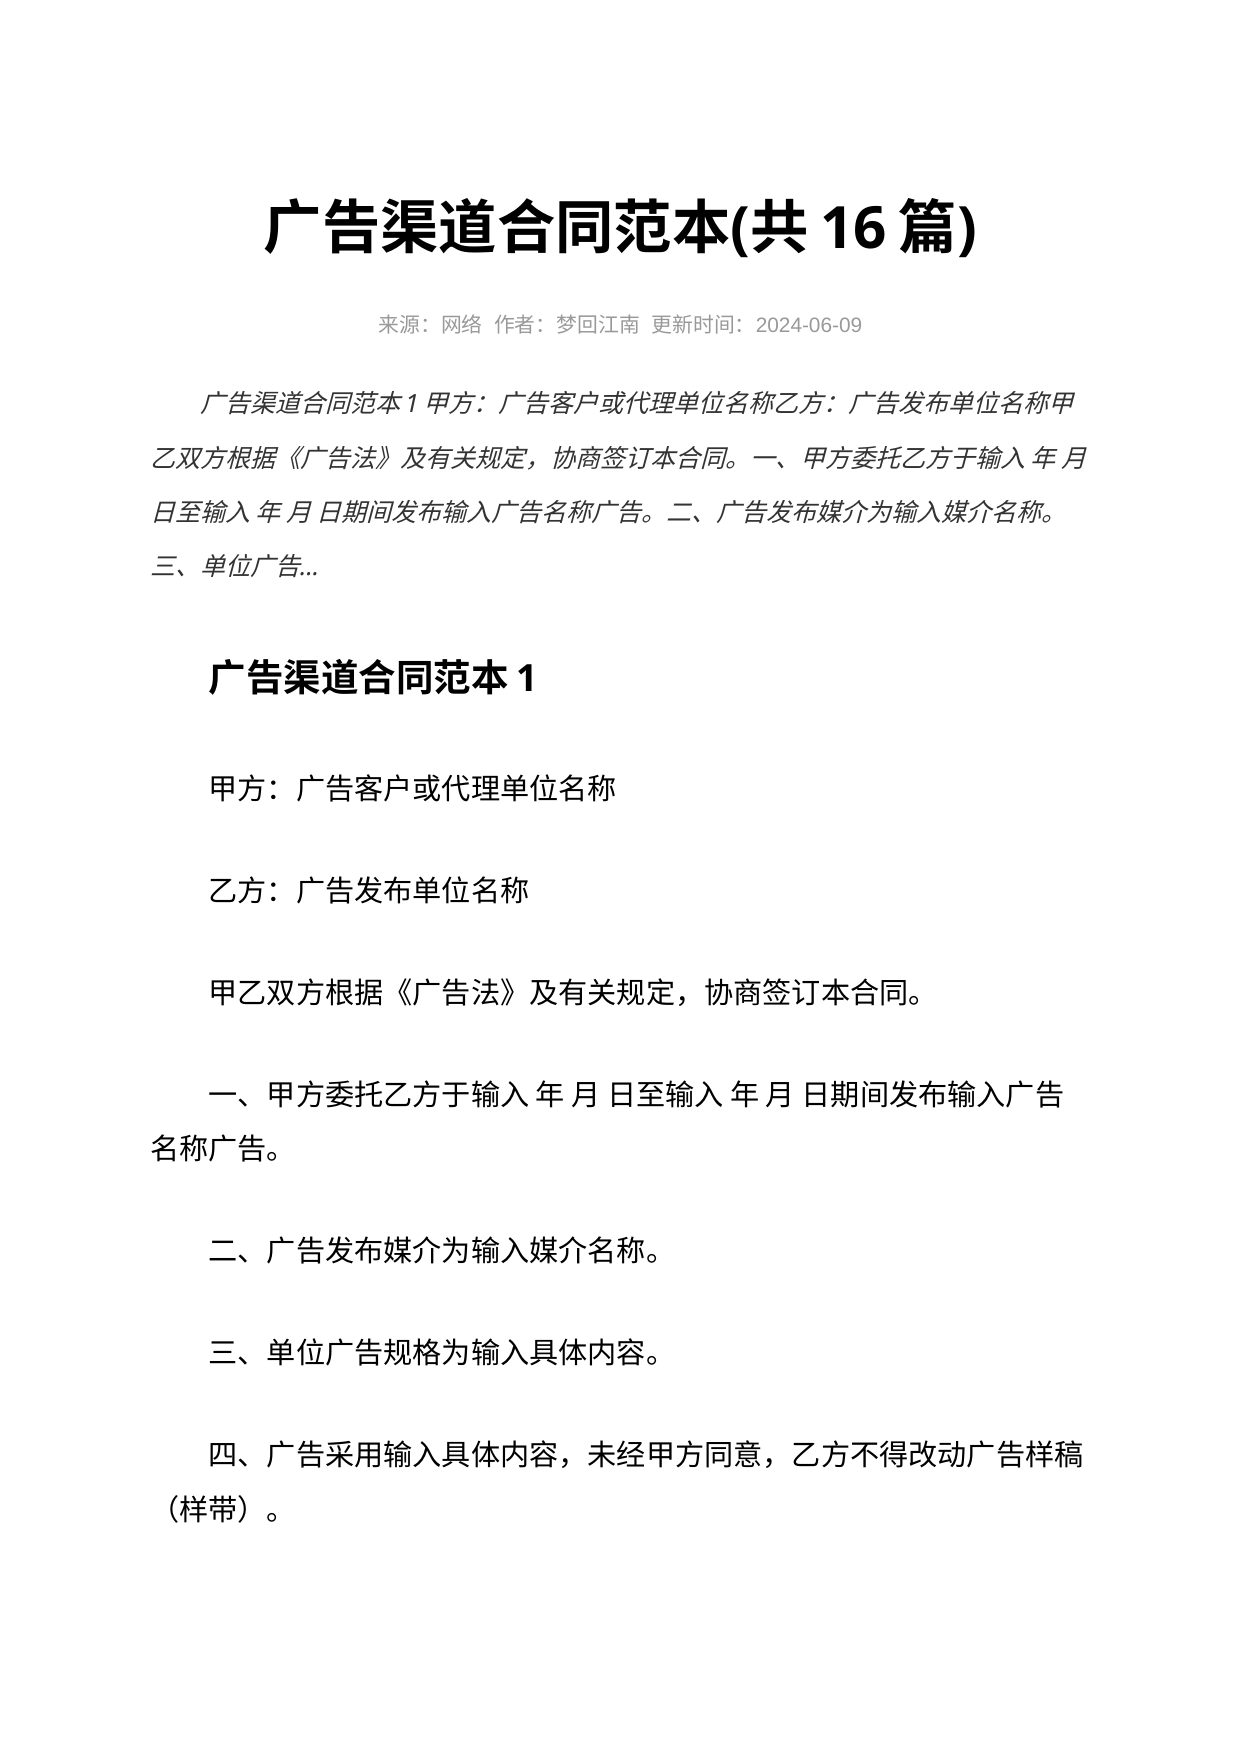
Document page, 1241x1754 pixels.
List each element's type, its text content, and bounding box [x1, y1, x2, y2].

text 广告渠道合同范本1 [150, 648, 1090, 703]
text 乙方：广告发布单位名称 [150, 867, 1090, 910]
text 四、广告采用输入具体内容，未经甲方同意，乙方不得改动广告样稿（样带）。 [150, 1431, 1090, 1528]
text 广告渠道合同范本1甲方：广告客户或代理单位名称乙方：广告发布单位名称甲乙双方根据《广告法》及有关规定，协商签订本合同。一、甲方委托乙方于输入 年 月 日至输入 年 月 日期间发布输入广告名称广告。二、广告发布媒介为输入媒介名称。三、单位广告... [150, 384, 1090, 583]
text 甲乙双方根据《广告法》及有关规定，协商签订本合同。 [150, 969, 1090, 1012]
text 二、广告发布媒介为输入媒介名称。 [150, 1228, 1090, 1270]
text 一、甲方委托乙方于输入 年 月 日至输入 年 月 日期间发布输入广告名称广告。 [150, 1071, 1090, 1168]
subtitle 广告渠道合同范本(共16篇) [150, 181, 1090, 266]
text 三、单位广告规格为输入具体内容。 [150, 1329, 1090, 1372]
text 来源：网络 作者：梦回江南 更新时间：2024-06-09 [150, 313, 1090, 337]
text 甲方：广告客户或代理单位名称 [150, 766, 1090, 808]
